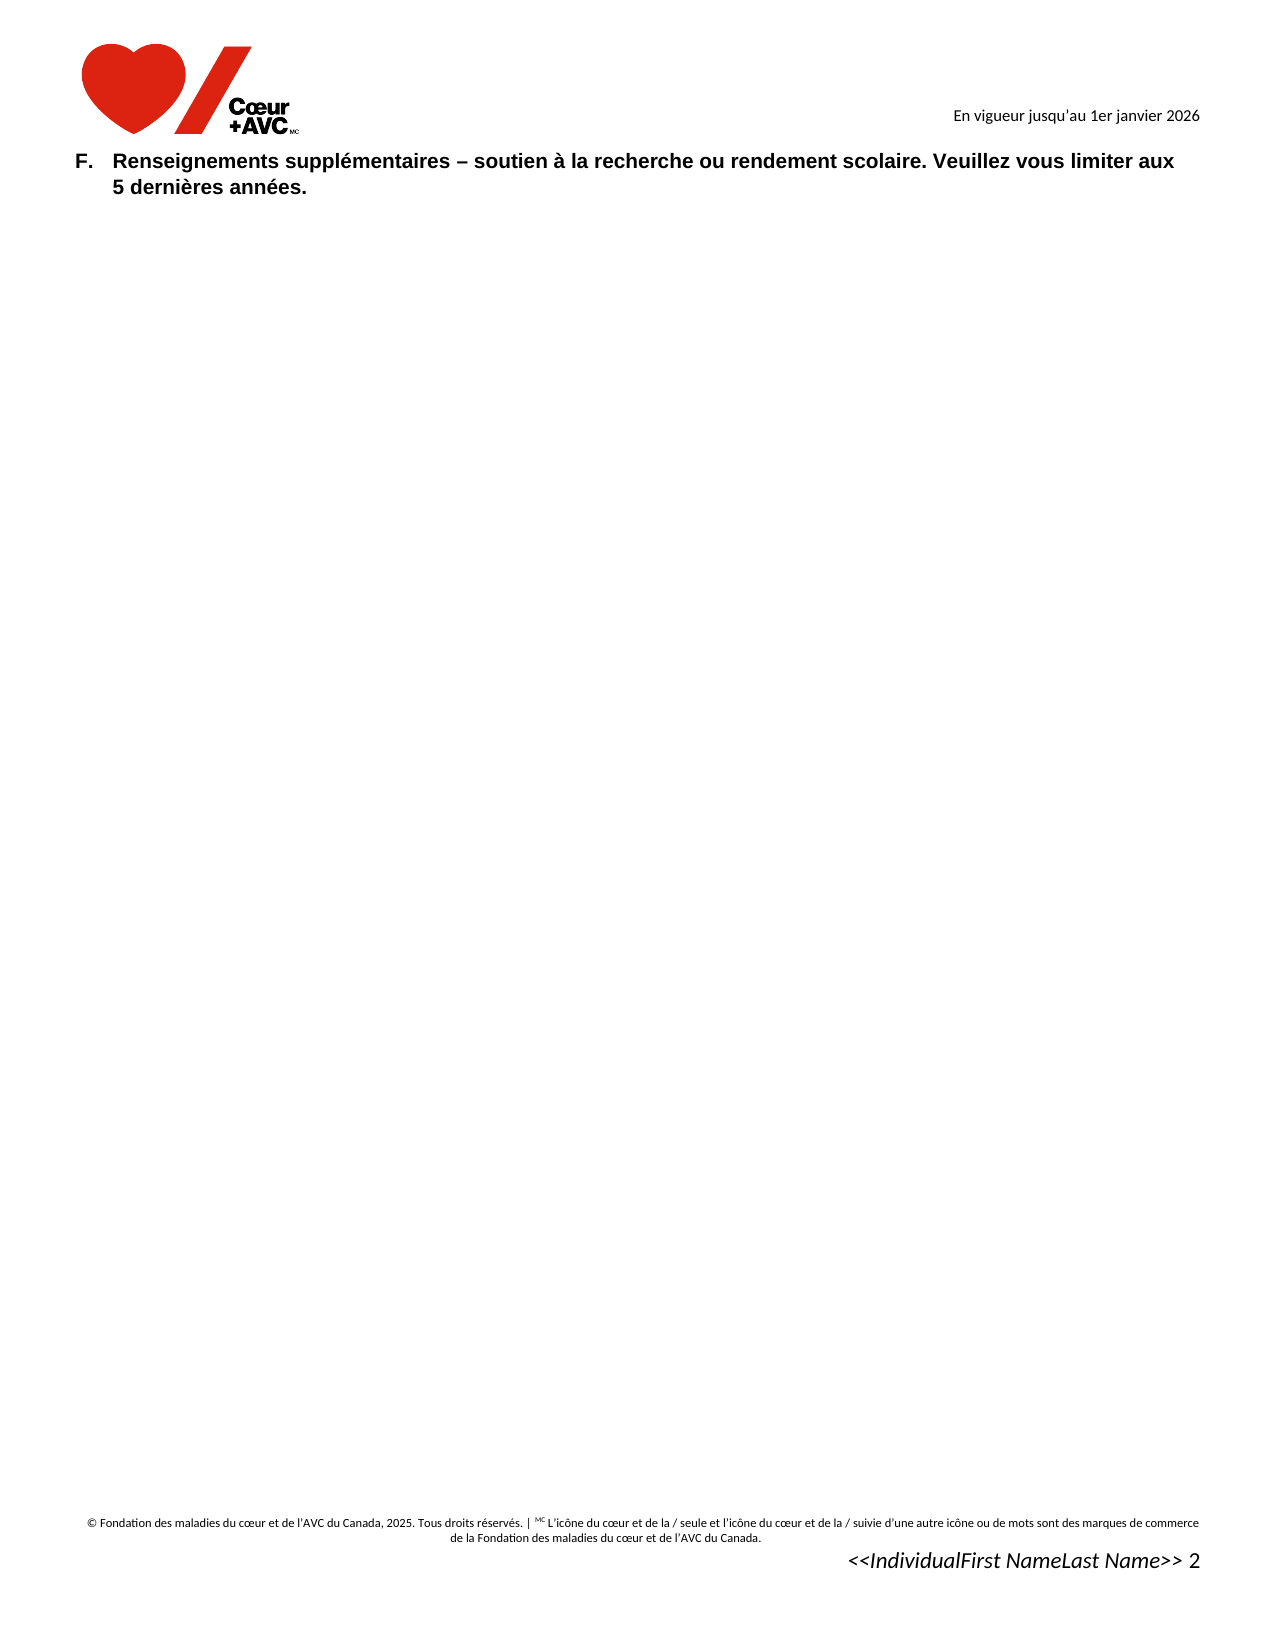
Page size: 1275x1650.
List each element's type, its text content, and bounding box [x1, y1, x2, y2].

text F. Renseignements supplémentaires – soutien à la recherche ou rendement scolaire. Veuillez vous limiter aux 5 dernières années. [75, 144, 1200, 199]
picture [71, 30, 313, 148]
